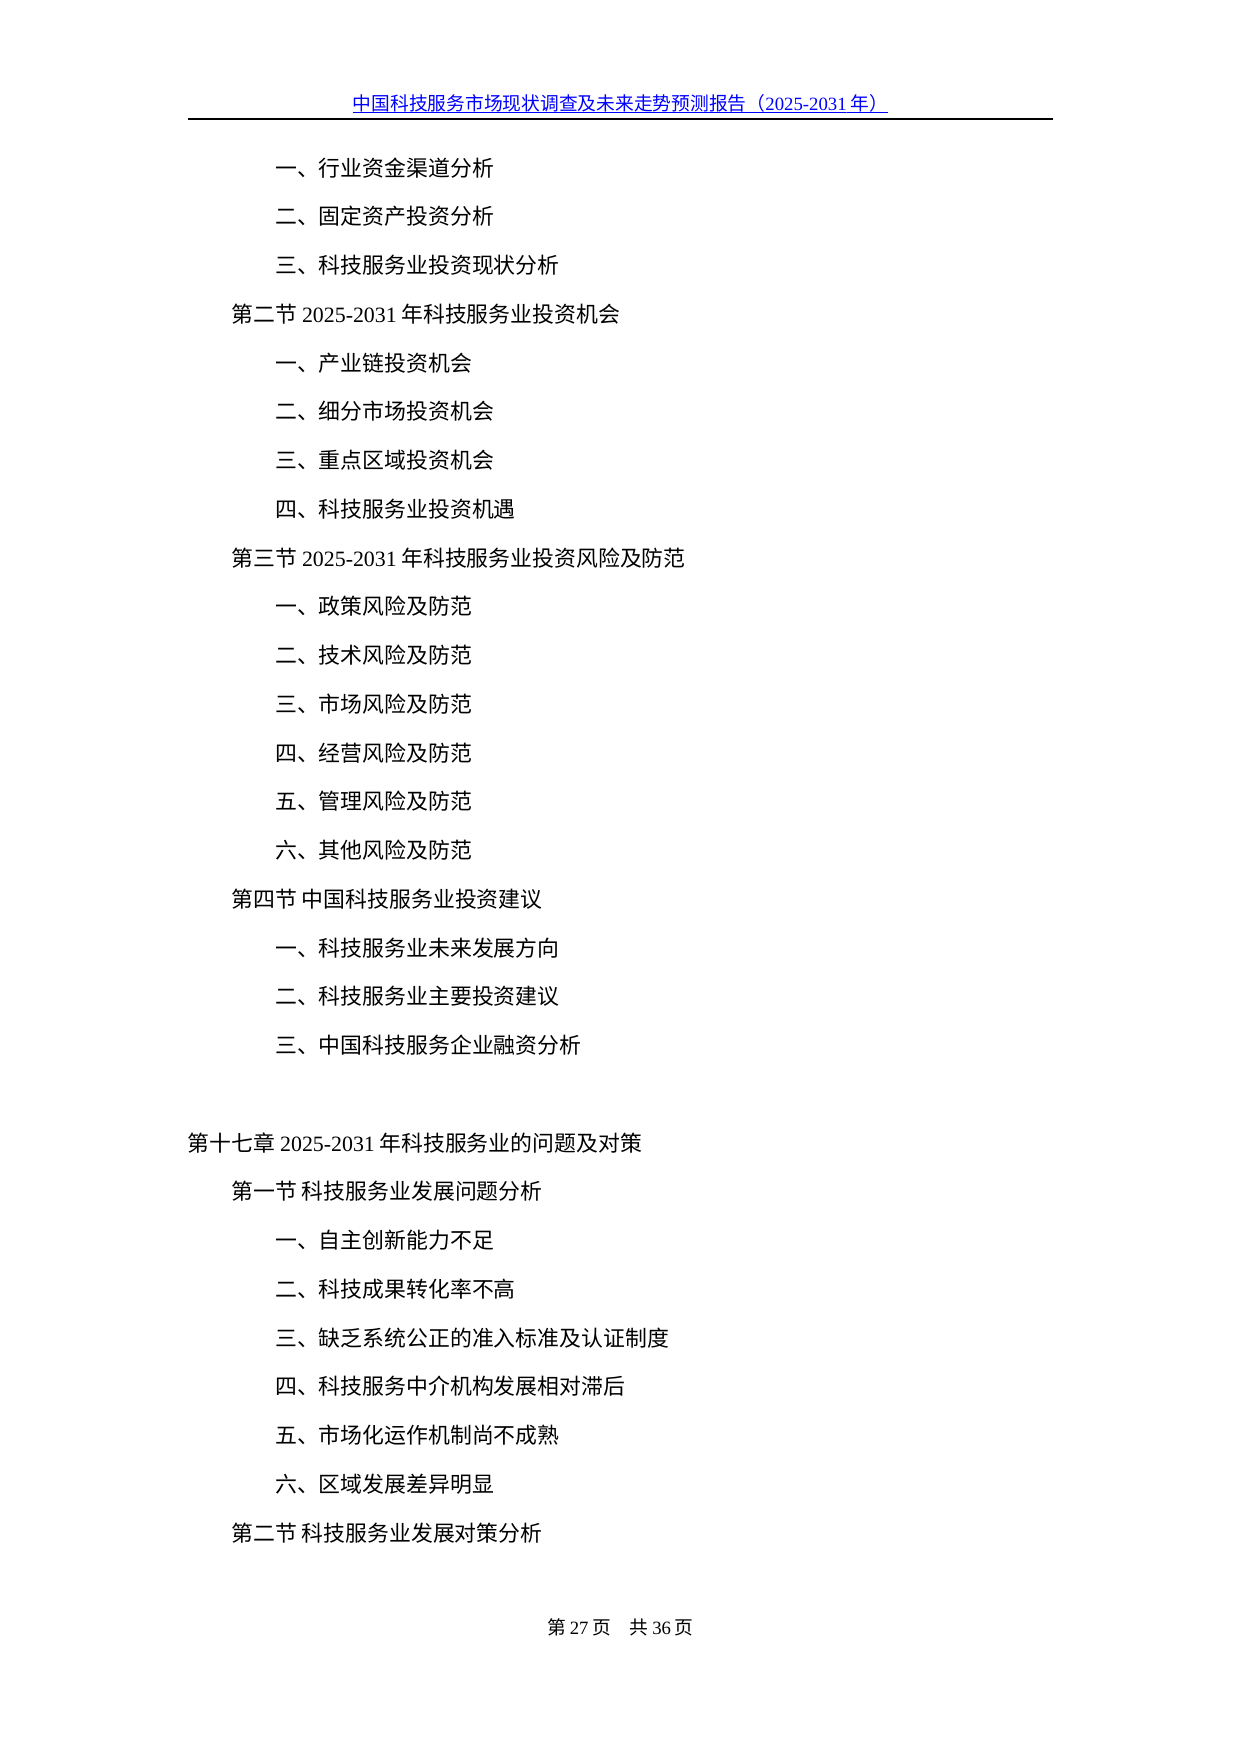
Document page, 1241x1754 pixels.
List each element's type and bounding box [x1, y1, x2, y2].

text [187, 150, 1053, 1548]
